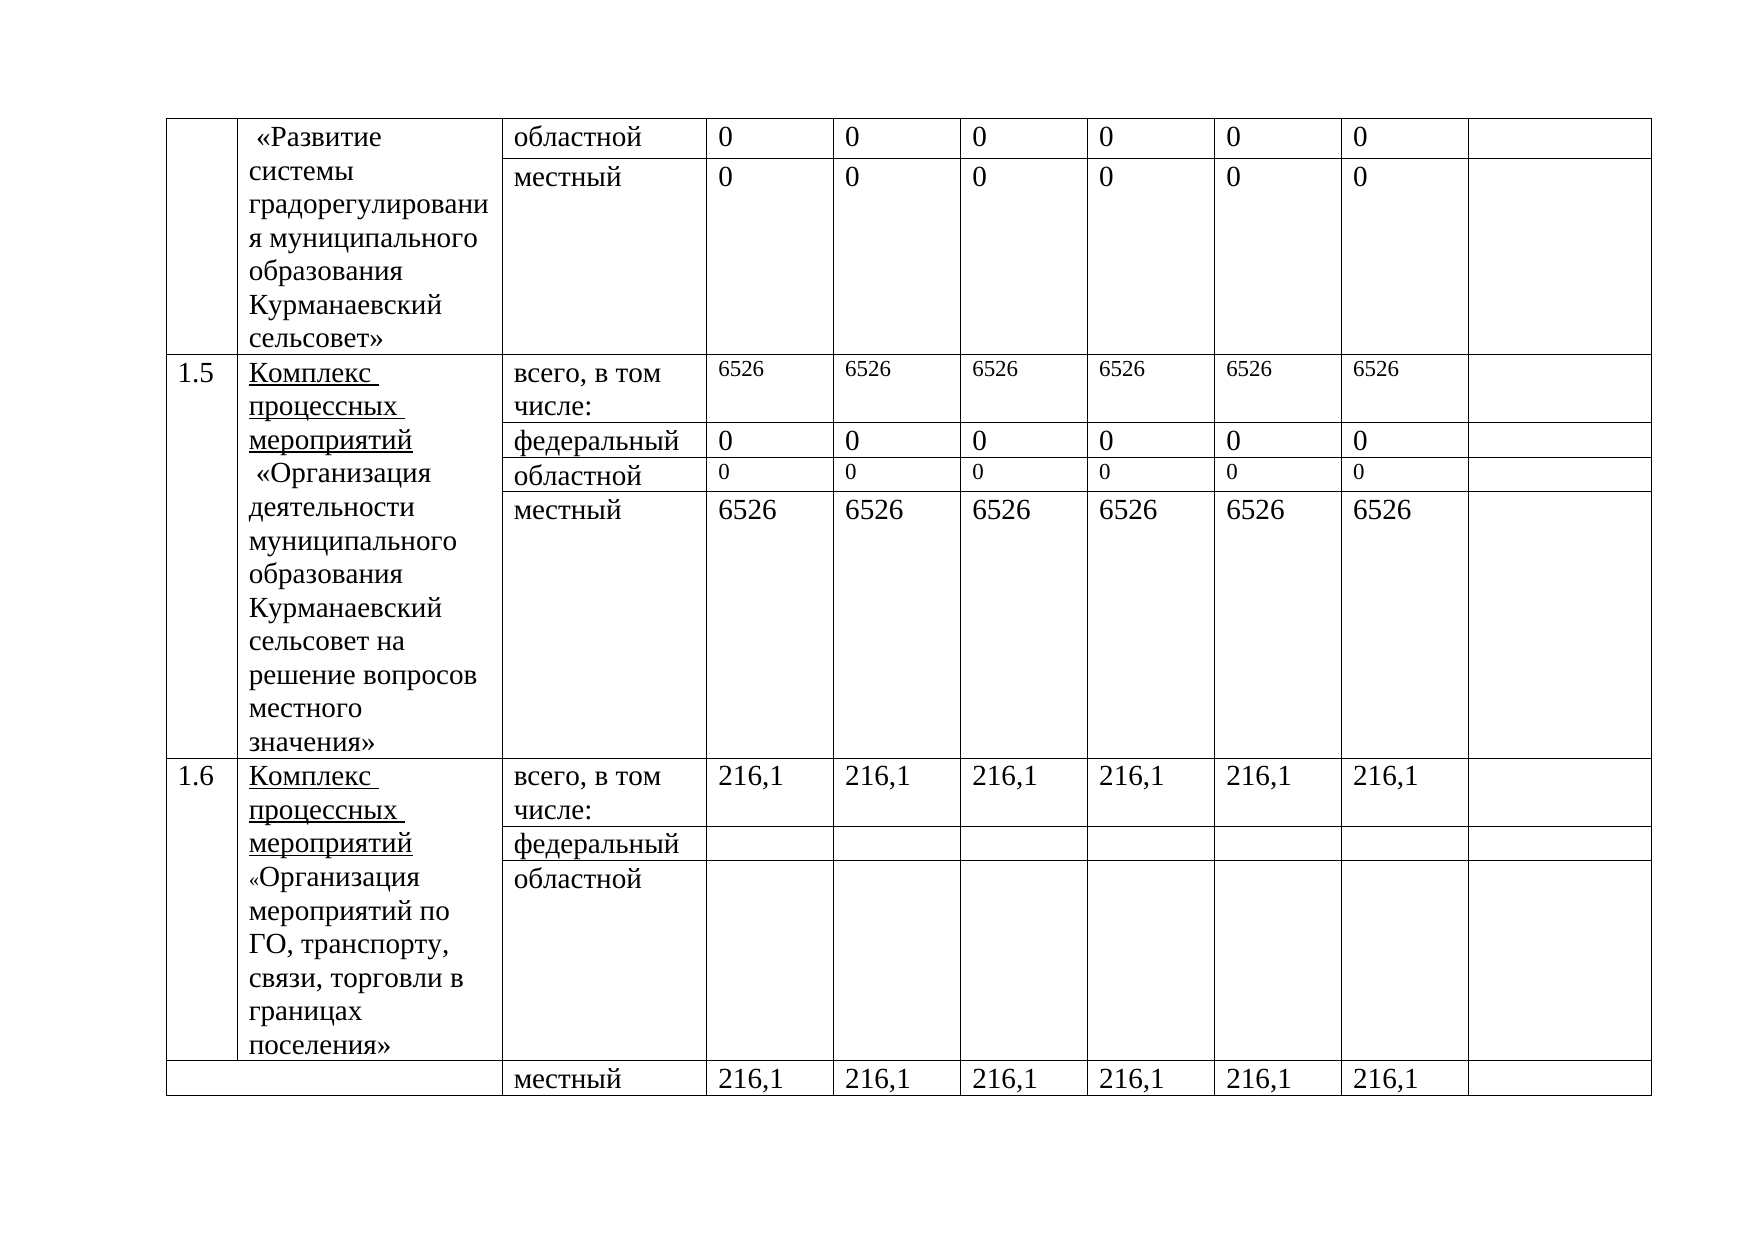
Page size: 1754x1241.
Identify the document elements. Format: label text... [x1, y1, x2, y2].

table_cell [1215, 827, 1341, 860]
table_cell [1469, 759, 1651, 826]
table_cell 6526 [1215, 492, 1341, 757]
table_cell [1469, 355, 1651, 422]
table_cell 6526 [961, 492, 1087, 757]
table_cell [707, 827, 833, 860]
table_cell областной [503, 458, 706, 491]
table_cell [1469, 492, 1651, 757]
table_cell Комплекс процессных мероприятий «Организация мероприятий по ГО, транспорту, связи, торговли в границах поселения» [238, 759, 502, 1060]
table_cell [961, 827, 1087, 860]
table_cell 6526 [1088, 492, 1214, 757]
table_cell всего, в том числе: [503, 759, 706, 826]
table_cell 6526 [1342, 492, 1468, 757]
table_cell 0 [834, 159, 960, 354]
table_cell 0 [1342, 423, 1468, 457]
table_cell областной [503, 119, 706, 158]
table_cell 1.5 [167, 355, 237, 757]
table_cell областной [503, 861, 706, 1060]
table_cell [1342, 861, 1468, 1060]
table_cell [167, 1061, 502, 1095]
table_cell 6526 [707, 492, 833, 757]
table_cell 0 [834, 458, 960, 491]
table_cell 0 [1088, 423, 1214, 457]
table_cell [1469, 827, 1651, 860]
table_cell 0 [707, 159, 833, 354]
table_cell [834, 861, 960, 1060]
table_cell [1088, 861, 1214, 1060]
table_cell 6526 [834, 492, 960, 757]
table_cell 0 [961, 458, 1087, 491]
table_cell 0 [1088, 458, 1214, 491]
table_cell федеральный [503, 423, 706, 457]
table_cell местный [503, 159, 706, 354]
table_cell 0 [1342, 159, 1468, 354]
table_cell [707, 861, 833, 1060]
table_cell федеральный [503, 827, 706, 860]
table_cell 216,1 [707, 759, 833, 826]
table_cell 216,1 [961, 759, 1087, 826]
table_cell 0 [707, 423, 833, 457]
table_cell 6526 [1215, 355, 1341, 422]
table_cell 0 [834, 119, 960, 158]
table_cell 6526 [1342, 355, 1468, 422]
table_cell [1469, 119, 1651, 158]
table_cell [1469, 861, 1651, 1060]
table_cell 6526 [707, 355, 833, 422]
table_cell [1088, 827, 1214, 860]
table_cell 0 [961, 159, 1087, 354]
table_cell 216,1 [1342, 759, 1468, 826]
table_cell 0 [1342, 119, 1468, 158]
table_cell 216,1 [834, 1061, 960, 1095]
table_cell Комплекс процессных мероприятий «Организация деятельности муниципального образования Курманаевский сельсовет на решение вопросов местного значения» [238, 355, 502, 757]
table_cell 0 [1342, 458, 1468, 491]
table_cell 216,1 [707, 1061, 833, 1095]
table_cell 0 [961, 119, 1087, 158]
table_cell [1215, 861, 1341, 1060]
table_cell 0 [1215, 119, 1341, 158]
table_cell 216,1 [961, 1061, 1087, 1095]
table_cell 6526 [834, 355, 960, 422]
table_cell 0 [1215, 423, 1341, 457]
table_cell 0 [1088, 159, 1214, 354]
table_cell 6526 [1088, 355, 1214, 422]
table_cell 216,1 [1215, 759, 1341, 826]
table_cell [1469, 458, 1651, 491]
table_cell [1469, 1061, 1651, 1095]
table_cell 0 [961, 423, 1087, 457]
table_cell 216,1 [1342, 1061, 1468, 1095]
table_cell местный [503, 492, 706, 757]
table_cell [1342, 827, 1468, 860]
table_cell [834, 827, 960, 860]
table_cell [1469, 159, 1651, 354]
table_cell 6526 [961, 355, 1087, 422]
table_cell 0 [1215, 458, 1341, 491]
table_cell [1469, 423, 1651, 457]
table_cell всего, в том числе: [503, 355, 706, 422]
table_cell 0 [834, 423, 960, 457]
table_cell 0 [1215, 159, 1341, 354]
table_cell 216,1 [1088, 1061, 1214, 1095]
table_cell [961, 861, 1087, 1060]
table_cell 0 [1088, 119, 1214, 158]
table_cell 0 [707, 458, 833, 491]
table_cell 216,1 [834, 759, 960, 826]
table_cell 216,1 [1215, 1061, 1341, 1095]
table_cell 0 [707, 119, 833, 158]
table_cell местный [503, 1061, 706, 1095]
table_cell 216,1 [1088, 759, 1214, 826]
table_cell 1.6 [167, 759, 237, 1060]
